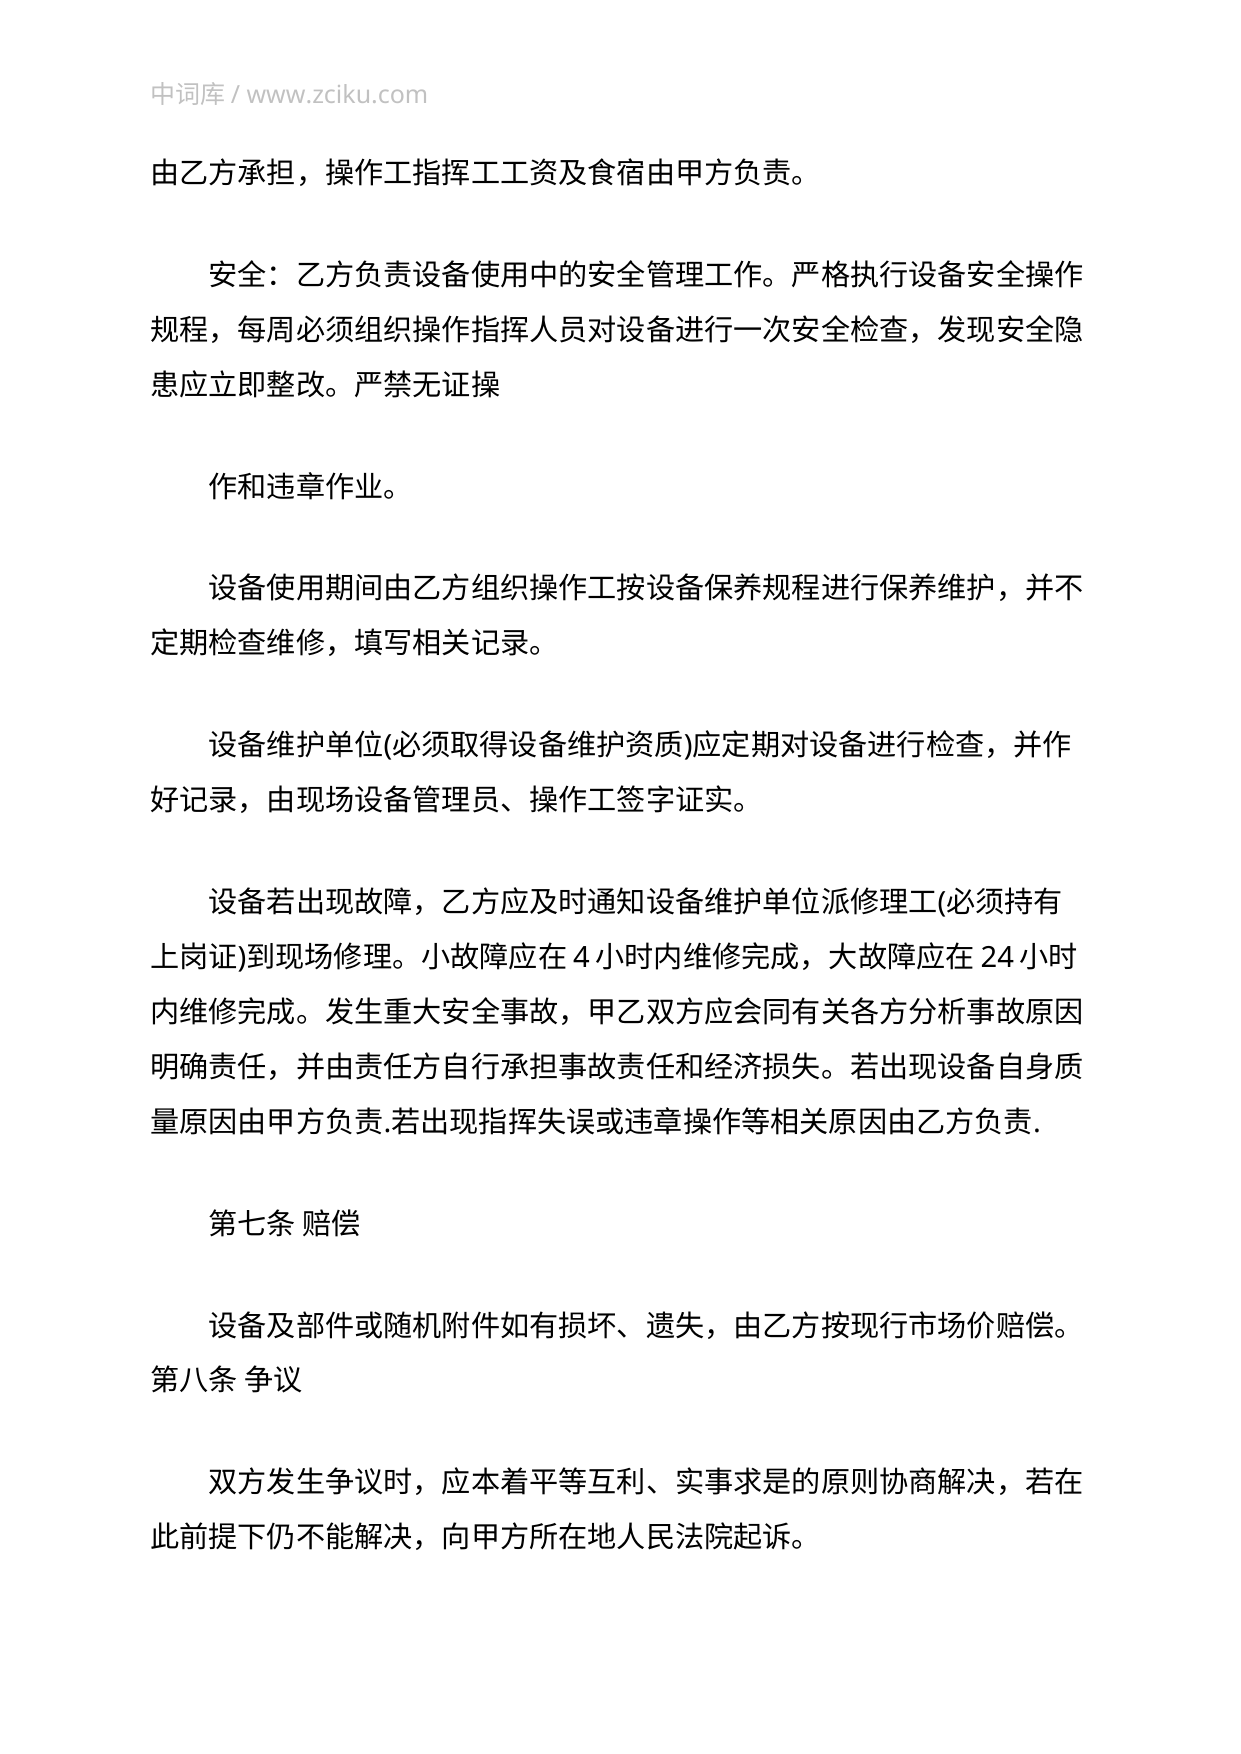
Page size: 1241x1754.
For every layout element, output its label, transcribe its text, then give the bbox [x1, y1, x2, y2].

text 作和违章作业。 [150, 463, 1090, 506]
text 设备使用期间由乙方组织操作工按设备保养规程进行保养维护，并不定期检查维修，填写相关记录。 [150, 565, 1090, 662]
text 安全：乙方负责设备使用中的安全管理工作。严格执行设备安全操作规程，每周必须组织操作指挥人员对设备进行一次安全检查，发现安全隐患应立即整改。严禁无证操 [150, 252, 1090, 404]
text 设备若出现故障，乙方应及时通知设备维护单位派修理工(必须持有上岗证)到现场修理。小故障应在4小时内维修完成，大故障应在24小时内维修完成。发生重大安全事故，甲乙双方应会同有关各方分析事故原因明确责任，并由责任方自行承担事故责任和经济损失。若出现设备自身质量原因由甲方负责.若出现指挥失误或违章操作等相关原因由乙方负责. [150, 878, 1090, 1141]
text 设备维护单位(必须取得设备维护资质)应定期对设备进行检查，并作好记录，由现场设备管理员、操作工签字证实。 [150, 722, 1090, 819]
text 双方发生争议时，应本着平等互利、实事求是的原则协商解决，若在此前提下仍不能解决，向甲方所在地人民法院起诉。 [150, 1459, 1090, 1556]
text 设备及部件或随机附件如有损坏、遗失，由乙方按现行市场价赔偿。 第八条 争议 [150, 1302, 1090, 1399]
text 第七条 赔偿 [150, 1200, 1090, 1243]
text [150, 150, 1090, 192]
